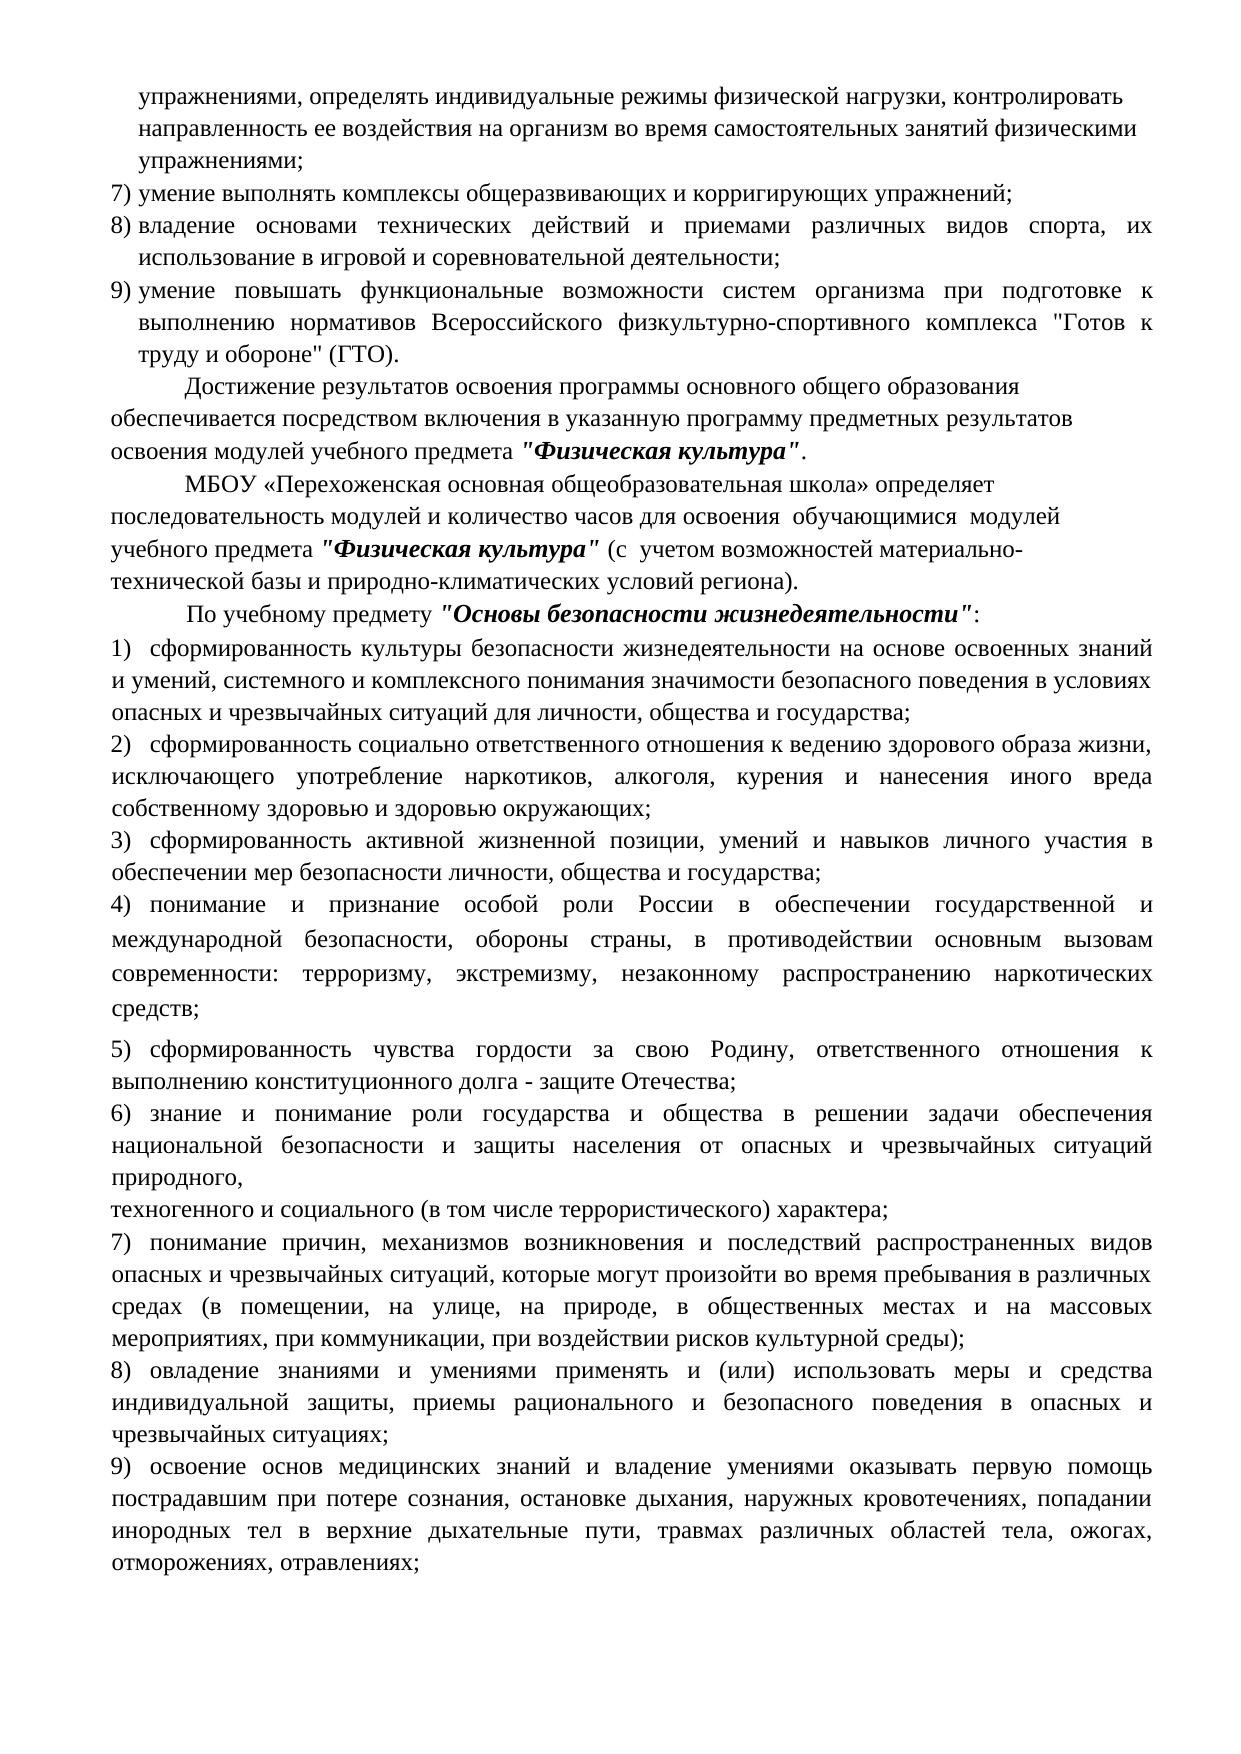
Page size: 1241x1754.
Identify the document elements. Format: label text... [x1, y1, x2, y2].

text техногенного и социального (в том числе террористического) характера; [110, 1194, 1184, 1223]
list владение основами технических действий и приемами различных видов спорта, их использование в игровой и соревновательной деятельности; [110, 211, 1153, 271]
text Достижение результатов освоения программы основного общего образования обеспечивается посредством включения в указанную программу предметных результатов освоения модулей учебного предмета "Физическая культура". [110, 371, 1153, 465]
text МБОУ «Перехоженская основная общеобразовательная школа» определяет последовательность модулей и количество часов для освоения обучающимися модулей учебного предмета "Физическая культура" (с учетом возможностей материально- технической базы и природно-климатических условий региона). [110, 469, 1154, 594]
list освоение основ медицинских знаний и владение умениями оказывать первую помощь пострадавшим при потере сознания, остановке дыхания, наружных кровотечениях, попадании инородных тел в верхние дыхательные пути, травмах различных областей тела, ожогах, отморожениях, отравлениях; [110, 1451, 1153, 1576]
text По учебному предмету "Основы безопасности жизнедеятельности": [186, 598, 1184, 628]
list овладение знаниями и умениями применять и (или) использовать меры и средства индивидуальной защиты, приемы рационального и безопасного поведения в опасных и чрезвычайных ситуациях; [110, 1355, 1153, 1448]
list умение выполнять комплексы общеразвивающих и корригирующих упражнений; [110, 178, 1184, 207]
list сформированность активной жизненной позиции, умений и навыков личного участия в обеспечении мер безопасности личности, общества и государства; [110, 825, 1153, 886]
text упражнениями, определять индивидуальные режимы физической нагрузки, контролировать направленность ее воздействия на организм во время самостоятельных занятий физическими упражнениями; [138, 81, 1153, 174]
list сформированность чувства гордости за свою Родину, ответственного отношения к выполнению конституционного долга - защите Отечества; [110, 1034, 1153, 1094]
list понимание причин, механизмов возникновения и последствий распространенных видов опасных и чрезвычайных ситуаций, которые могут произойти во время пребывания в различных средах (в помещении, на улице, на природе, в общественных местах и на массовых мероприятиях, при коммуникации, при воздействии рисков культурной среды); [110, 1227, 1153, 1351]
list сформированность социально ответственного отношения к ведению здорового образа жизни, исключающего употребление наркотиков, алкоголя, курения и нанесения иного вреда собственному здоровью и здоровью окружающих; [110, 729, 1153, 821]
list знание и понимание роли государства и общества в решении задачи обеспечения национальной безопасности и защиты населения от опасных и чрезвычайных ситуаций природного, [110, 1098, 1153, 1191]
list понимание и признание особой роли России в обеспечении государственной и международной безопасности, обороны страны, в противодействии основным вызовам современности: терроризму, экстремизму, незаконному распространению наркотических средств; [110, 889, 1153, 1022]
list сформированность культуры безопасности жизнедеятельности на основе освоенных знаний и умений, системного и комплексного понимания значимости безопасного поведения в условиях опасных и чрезвычайных ситуаций для личности, общества и государства; [110, 633, 1153, 725]
list умение повышать функциональные возможности систем организма при подготовке к выполнению нормативов Всероссийского физкультурно-спортивного комплекса "Готов к труду и обороне" (ГТО). [110, 275, 1153, 367]
